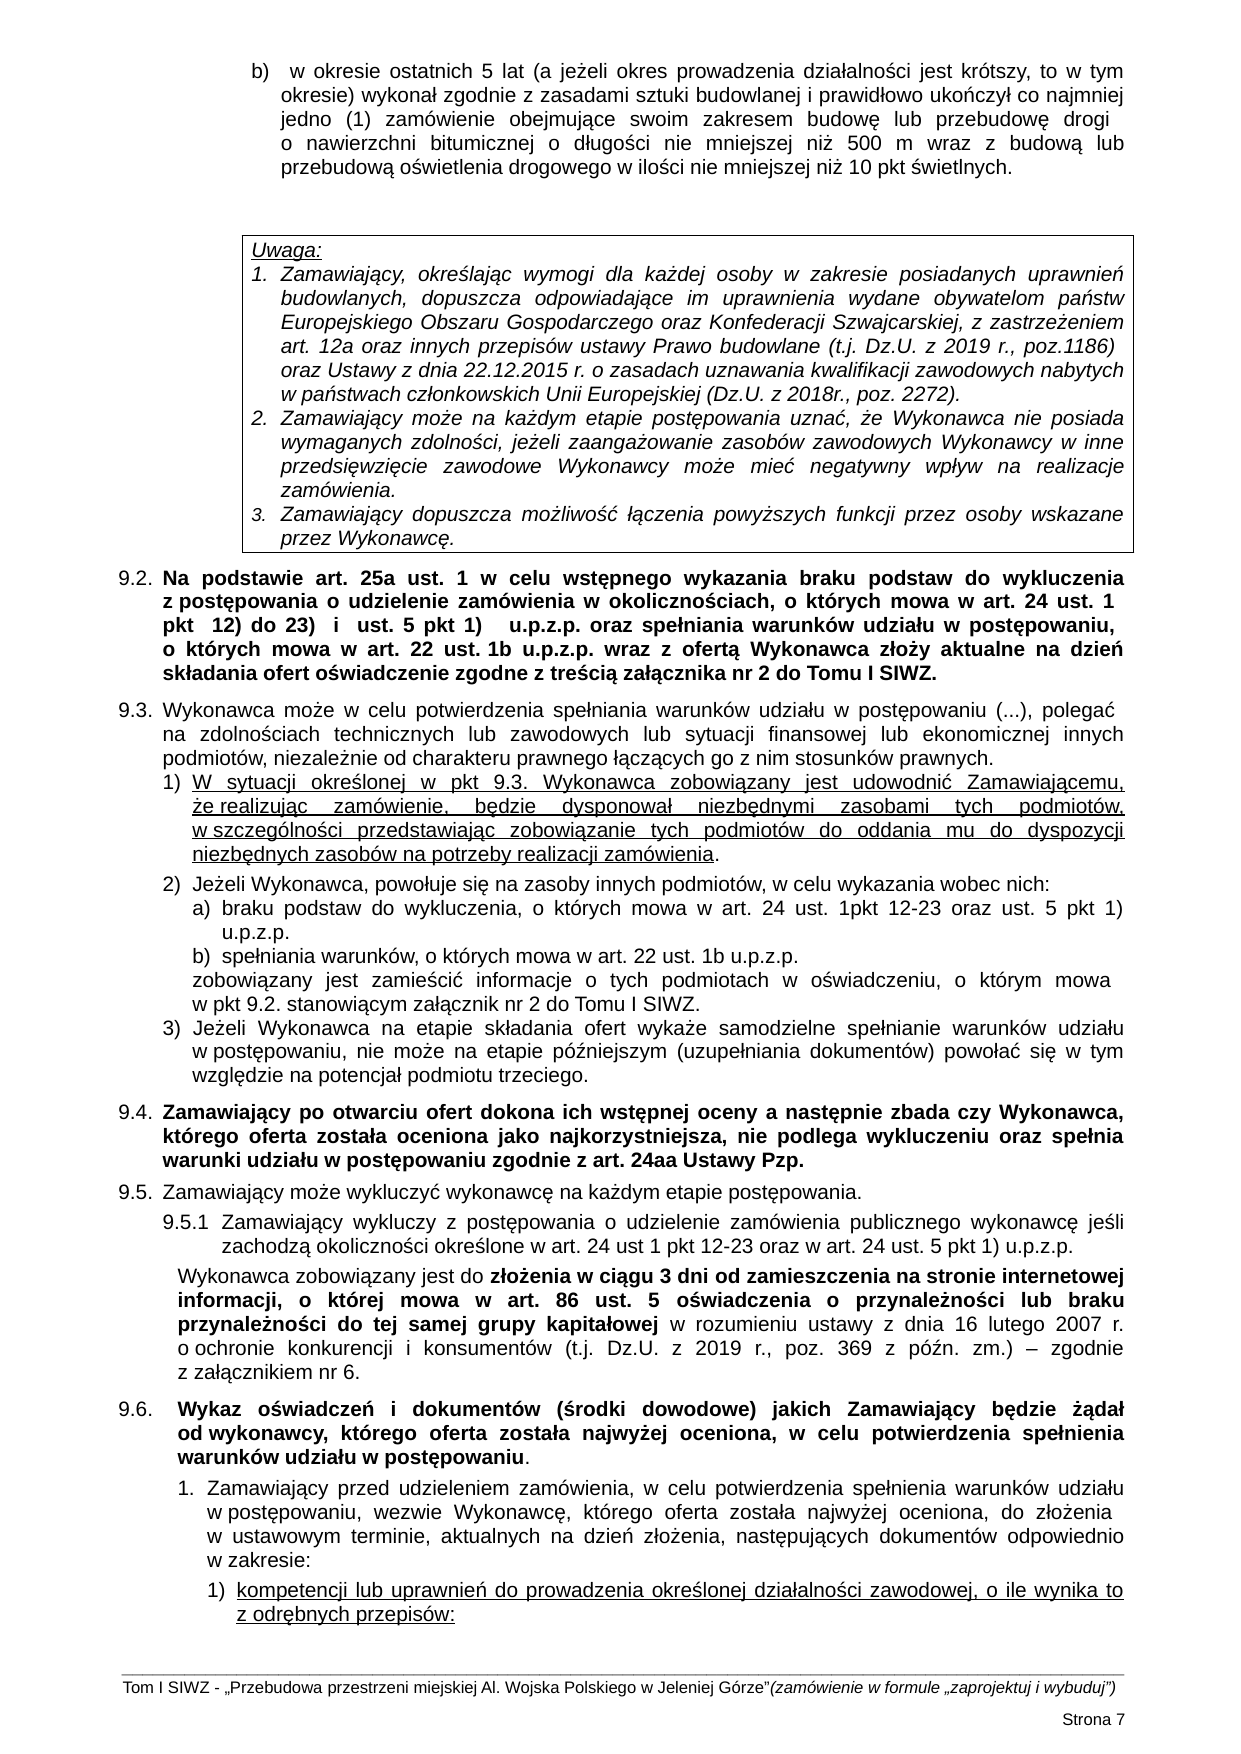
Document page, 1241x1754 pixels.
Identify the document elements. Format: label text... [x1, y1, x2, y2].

text 1. Zamawiający przed udzieleniem zamówienia, w celu potwierdzenia spełnienia warunków udziału w postępowaniu, wezwie Wykonawcę, którego oferta została najwyżej oceniona, do złożenia w ustawowym terminie, aktualnych na dzień złożenia, następujących dokumentów odpowiednio w zakresie: [177, 1476, 1125, 1571]
text 9.5.1 Zamawiający wykluczy z postępowania o udzielenie zamówienia publicznego wykonawcę jeśli zachodzą okoliczności określone w art. 24 ust 1 pkt 12-23 oraz w art. 24 ust. 5 pkt 1) u.p.z.p. [162, 1210, 1125, 1258]
text 3) Jeżeli Wykonawca na etapie składania ofert wykaże samodzielne spełnianie warunków udziału w postępowaniu, nie może na etapie późniejszym (uzupełniania dokumentów) powołać się w tym względzie na potencjał podmiotu trzeciego. [162, 1015, 1125, 1087]
text 9.4. Zamawiający po otwarciu ofert dokona ich wstępnej oceny a następnie zbada czy Wykonawca, którego oferta została oceniona jako najkorzystniejsza, nie podlega wykluczeniu oraz spełnia warunki udziału w postępowaniu zgodnie z art. 24aa Ustawy Pzp. [118, 1100, 1125, 1172]
text 2) Jeżeli Wykonawca, powołuje się na zasoby innych podmiotów, w celu wykazania wobec nich: [162, 872, 1125, 896]
text 1) W sytuacji określonej w pkt 9.3. Wykonawca zobowiązany jest udowodnić Zamawiającemu, że realizując zamówienie, będzie dysponował niezbędnymi zasobami tych podmiotów, w szczególności przedstawiając zobowiązanie tych podmiotów do oddania mu do dyspozycji niezbędnych zasobów na potrzeby realizacji zamówienia. [162, 769, 1125, 865]
text a) braku podstaw do wykluczenia, o których mowa w art. 24 ust. 1pkt 12-23 oraz ust. 5 pkt 1) u.p.z.p. [192, 896, 1125, 943]
text Wykonawca zobowiązany jest do złożenia w ciągu 3 dni od zamieszczenia na stronie internetowej informacji, o której mowa w art. 86 ust. 5 oświadczenia o przynależności lub braku przynależności do tej samej grupy kapitałowej w rozumieniu ustawy z dnia 16 lutego 2007 r. o ochronie konkurencji i konsumentów (t.j. Dz.U. z 2019 r., poz. 369 z późn. zm.) – zgodnie z załącznikiem nr 6. [177, 1264, 1125, 1384]
list Na podstawie art. 25a ust. 1 w celu wstępnego wykazania braku podstaw do wykluczenia z postępowania o udzielenie zamówienia w okolicznościach, o których mowa w art. 24 ust. 1 pkt 12) do 23) i ust. 5 pkt 1) u.p.z.p. oraz spełniania warunków udziału w postępowaniu, o których mowa w art. 22 ust. 1b u.p.z.p. wraz z ofertą Wykonawca złoży aktualne na dzień składania ofert oświadczenie zgodne z treścią załącznika nr 2 do Tomu I SIWZ. [118, 565, 1125, 685]
list w okresie ostatnich 5 lat (a jeżeli okres prowadzenia działalności jest krótszy, to w tym okresie) wykonał zgodnie z zasadami sztuki budowlanej i prawidłowo ukończył co najmniej jedno (1) zamówienie obejmujące swoim zakresem budowę lub przebudowę drogi o nawierzchni bitumicznej o długości nie mniejszej niż 500 m wraz z budową lub przebudową oświetlenia drogowego w ilości nie mniejszej niż 10 pkt świetlnych. [251, 59, 1125, 179]
text Uwaga: [243, 236, 1133, 259]
list Wykonawca może w celu potwierdzenia spełniania warunków udziału w postępowaniu (...), polegać na zdolnościach technicznych lub zawodowych lub sytuacji finansowej lub ekonomicznej innych podmiotów, niezależnie od charakteru prawnego łączących go z nim stosunków prawnych. [118, 698, 1125, 769]
text b) spełniania warunków, o których mowa w art. 22 ust. 1b u.p.z.p. [192, 943, 1125, 967]
text zobowiązany jest zamieścić informacje o tych podmiotach w oświadczeniu, o którym mowa w pkt 9.2. stanowiącym załącznik nr 2 do Tomu I SIWZ. [192, 967, 1125, 1015]
list Zamawiający dopuszcza możliwość łączenia powyższych funkcji przez osoby wskazane przez Wykonawcę. [243, 499, 1133, 552]
text 9.5. Zamawiający może wykluczyć wykonawcę na każdym etapie postępowania. [118, 1180, 1125, 1204]
list Zamawiający, określając wymogi dla każdej osoby w zakresie posiadanych uprawnień budowlanych, dopuszcza odpowiadające im uprawnienia wydane obywatelom państw Europejskiego Obszaru Gospodarczego oraz Konfederacji Szwajcarskiej, z zastrzeżeniem art. 12a oraz innych przepisów ustawy Prawo budowlane (t.j. Dz.U. z 2019 r., poz.1186) oraz Ustawy z dnia 22.12.2015 r. o zasadach uznawania kwalifikacji zawodowych nabytych w państwach członkowskich Unii Europejskiej (Dz.U. z 2018r., poz. 2272). [243, 259, 1133, 403]
list Wykaz oświadczeń i dokumentów (środki dowodowe) jakich Zamawiający będzie żądał od wykonawcy, którego oferta została najwyżej oceniona, w celu potwierdzenia spełnienia warunków udziału w postępowaniu. [118, 1397, 1125, 1468]
list Zamawiający może na każdym etapie postępowania uznać, że Wykonawca nie posiada wymaganych zdolności, jeżeli zaangażowanie zasobów zawodowych Wykonawcy w inne przedsięwzięcie zawodowe Wykonawcy może mieć negatywny wpływ na realizacje zamówienia. [243, 403, 1133, 499]
text 1) kompetencji lub uprawnień do prowadzenia określonej działalności zawodowej, o ile wynika to z odrębnych przepisów: [207, 1578, 1125, 1626]
